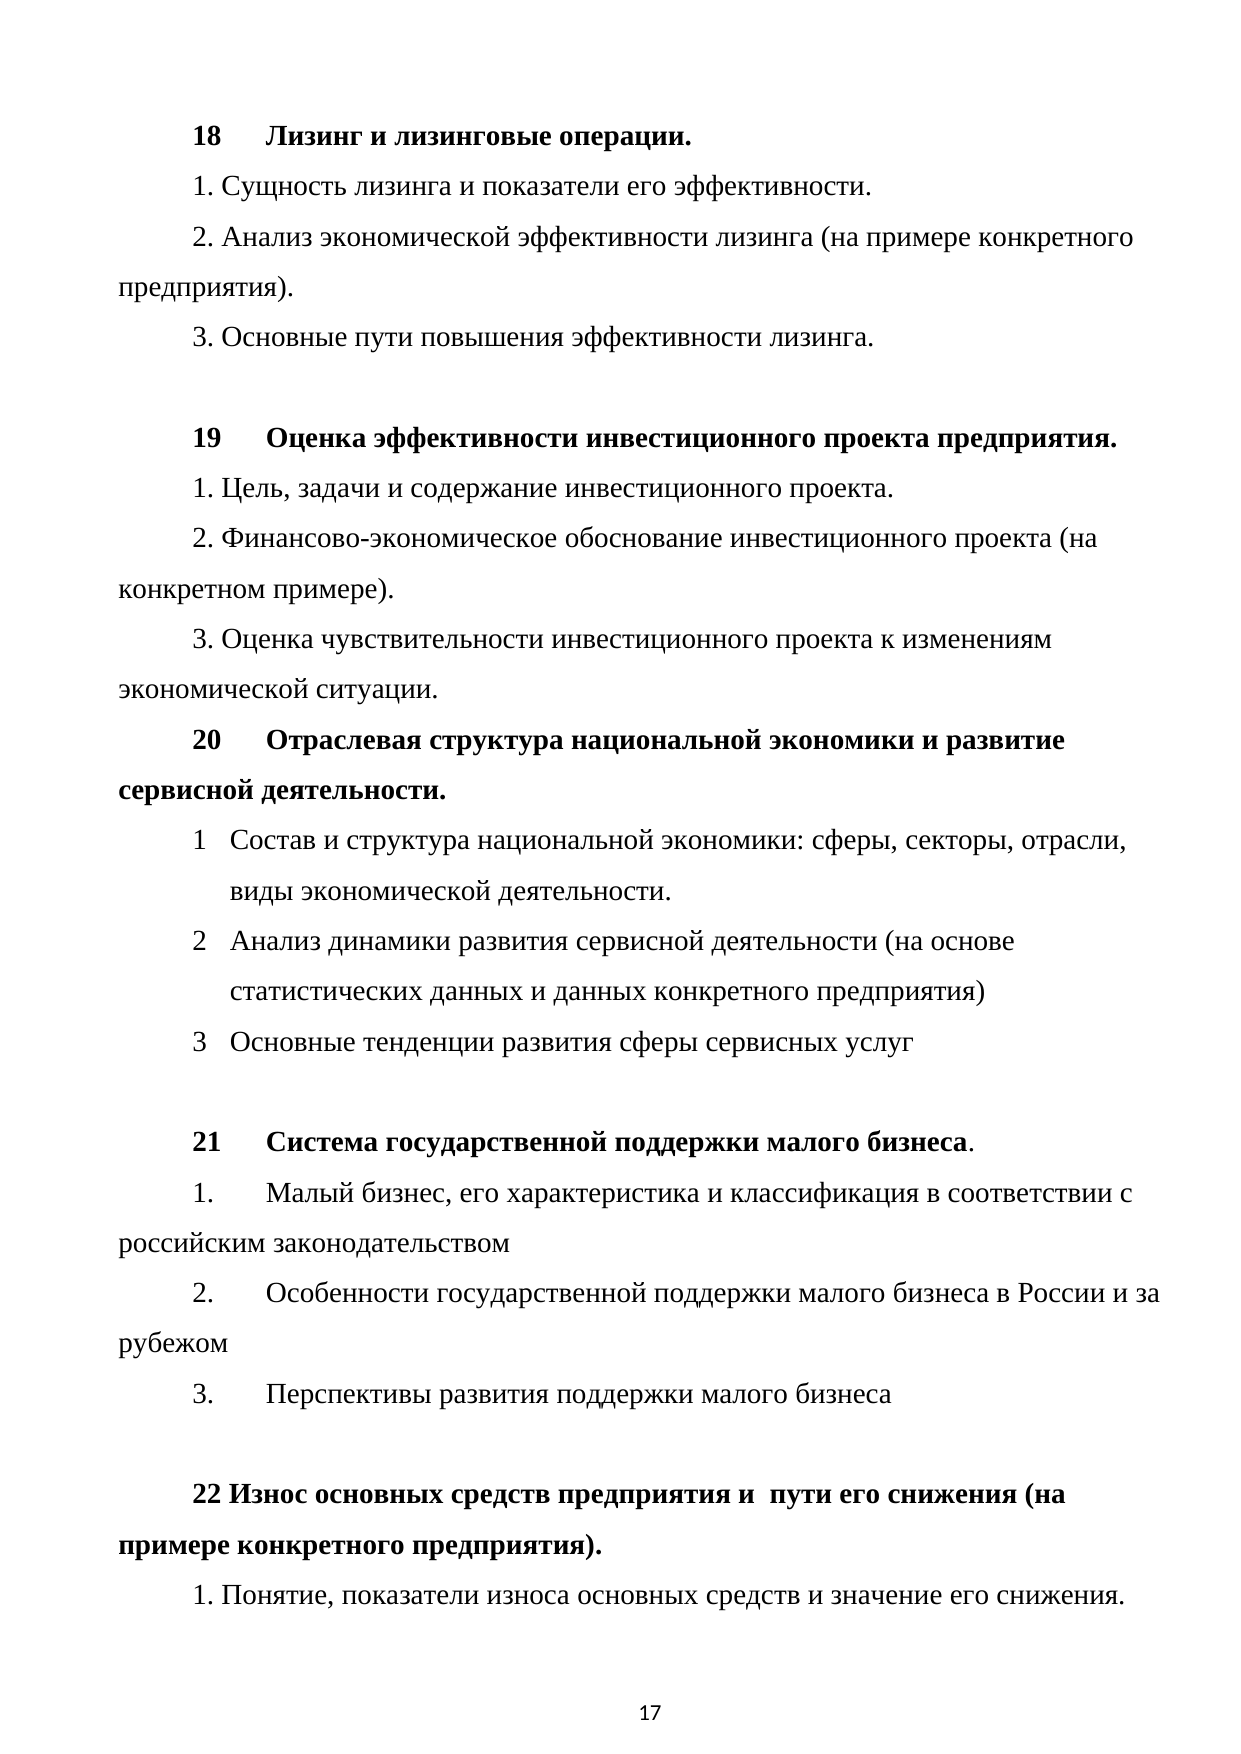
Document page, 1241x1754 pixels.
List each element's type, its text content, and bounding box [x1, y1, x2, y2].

text 22 Износ основных средств предприятия и пути его снижения (на примере конкретного предприятия). [118, 1477, 1181, 1560]
list Состав и структура национальной экономики: сферы, секторы, отрасли, виды экономической деятельности. [192, 822, 1181, 906]
list Основные тенденции развития сферы сервисных услуг [192, 1024, 1181, 1057]
list Система государственной поддержки малого бизнеса. [118, 1124, 1181, 1158]
list Отраслевая структура национальной экономики и развитие сервисной деятельности. [118, 722, 1181, 806]
text 1. Понятие, показатели износа основных средств и значение его снижения. [118, 1577, 1181, 1611]
list Анализ динамики развития сервисной деятельности (на основе статистических данных и данных конкретного предприятия) [192, 923, 1181, 1007]
text 1. Цель, задачи и содержание инвестиционного проекта. [118, 470, 1181, 504]
list Лизинг и лизинговые операции. [118, 118, 1181, 152]
list Особенности государственной поддержки малого бизнеса в России и за рубежом [118, 1275, 1181, 1359]
list Малый бизнес, его характеристика и классификация в соответствии с российским законодательством [118, 1175, 1181, 1258]
list Оценка эффективности инвестиционного проекта предприятия. [118, 420, 1181, 453]
text 3. Оценка чувствительности инвестиционного проекта к изменениям экономической ситуации. [118, 621, 1181, 705]
text 2. Анализ экономической эффективности лизинга (на примере конкретного предприятия). [118, 219, 1181, 303]
list Перспективы развития поддержки малого бизнеса [118, 1376, 1181, 1409]
text 2. Финансово-экономическое обоснование инвестиционного проекта (на конкретном примере). [118, 521, 1181, 604]
text 1. Сущность лизинга и показатели его эффективности. [118, 168, 1181, 202]
text 3. Основные пути повышения эффективности лизинга. [118, 319, 1181, 353]
